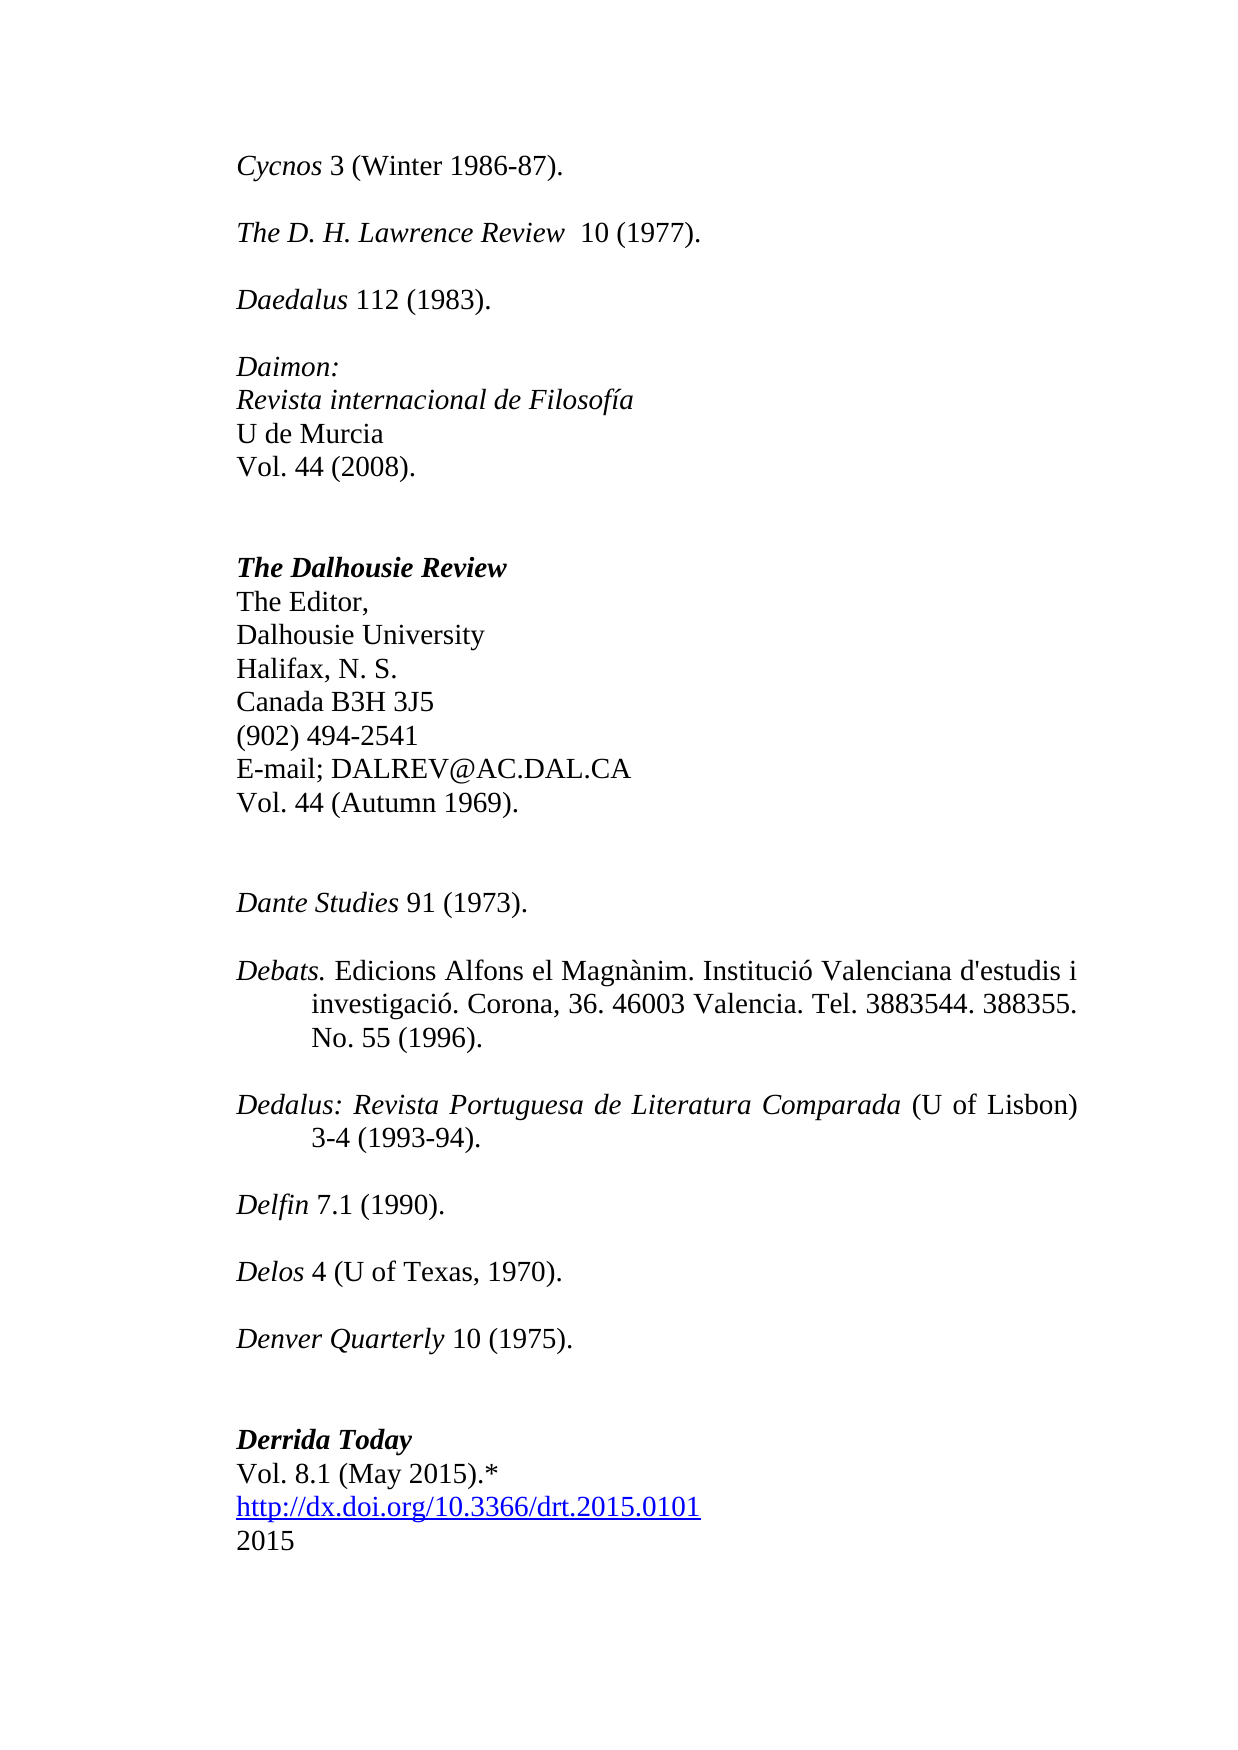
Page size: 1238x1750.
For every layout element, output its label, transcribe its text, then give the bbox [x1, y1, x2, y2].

text The D. H. Lawrence Review 10 (1977). [236, 215, 1078, 248]
text Delos 4 (U of Texas, 1970). [236, 1254, 1078, 1288]
text E-mail; DALREV@AC.DAL.CA [236, 751, 1078, 785]
text 2015 [236, 1523, 1078, 1556]
text Vol. 44 (2008). [236, 449, 1078, 483]
text http://dx.doi.org/10.3366/drt.2015.0101 [236, 1489, 1078, 1523]
text Revista internacional de Filosofía [236, 382, 1078, 416]
text Derrida Today [236, 1422, 1078, 1456]
text Debats. Edicions Alfons el Magnànim. Institució Valenciana d'estudis i investigació. Corona, 36. 46003 Valencia. Tel. 3883544. 388355. No. 55 (1996). [236, 953, 1078, 1053]
text Delfin 7.1 (1990). [236, 1187, 1078, 1221]
text Canada B3H 3J5 [236, 684, 1078, 718]
text Daimon: [236, 349, 1078, 382]
text Dedalus: Revista Portuguesa de Literatura Comparada (U of Lisbon) 3-4 (1993-94). [236, 1087, 1078, 1154]
text Denver Quarterly 10 (1975). [236, 1322, 1078, 1355]
text Halifax, N. S. [236, 651, 1078, 684]
text U de Murcia [236, 416, 1078, 449]
text Daedalus 112 (1983). [236, 282, 1078, 315]
text Vol. 44 (Autumn 1969). [236, 785, 1078, 818]
text Dalhousie University [236, 617, 1078, 651]
text Vol. 8.1 (May 2015).* [236, 1456, 1078, 1489]
text (902) 494-2541 [236, 718, 1078, 751]
text The Dalhousie Review [236, 550, 1078, 584]
text The Editor, [236, 584, 1078, 617]
text Cycnos 3 (Winter 1986-87). [236, 148, 1078, 181]
text Dante Studies 91 (1973). [236, 886, 1078, 919]
